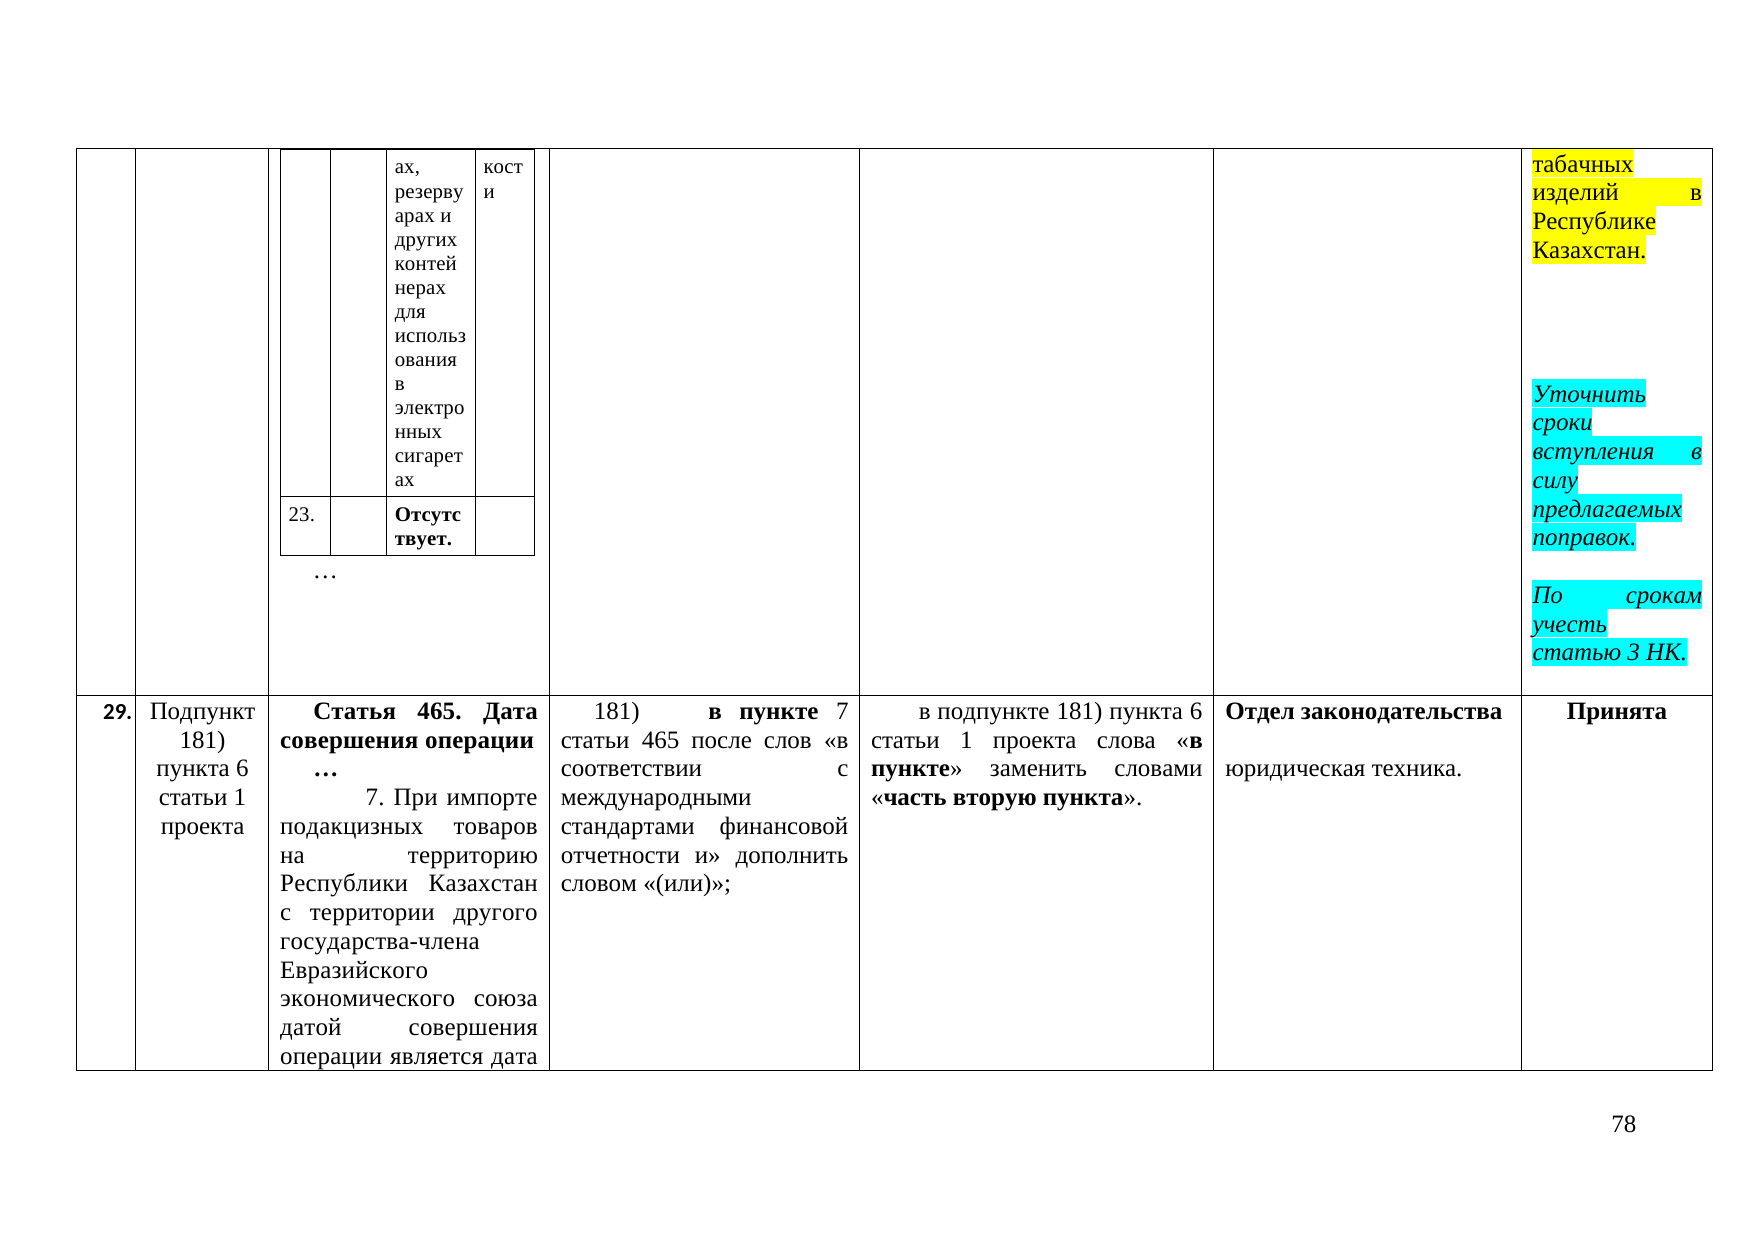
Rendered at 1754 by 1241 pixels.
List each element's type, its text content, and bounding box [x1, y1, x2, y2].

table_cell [1214, 149, 1521, 695]
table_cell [550, 696, 859, 1070]
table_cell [550, 149, 859, 695]
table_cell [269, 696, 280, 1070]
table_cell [860, 149, 1213, 695]
table_cell [77, 149, 135, 695]
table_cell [136, 149, 268, 695]
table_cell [136, 696, 268, 1070]
table_cell Принята [1522, 696, 1712, 1070]
table_cell [77, 696, 135, 1070]
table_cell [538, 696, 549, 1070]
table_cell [1522, 149, 1712, 695]
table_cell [1214, 696, 1521, 1070]
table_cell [860, 696, 1213, 1070]
